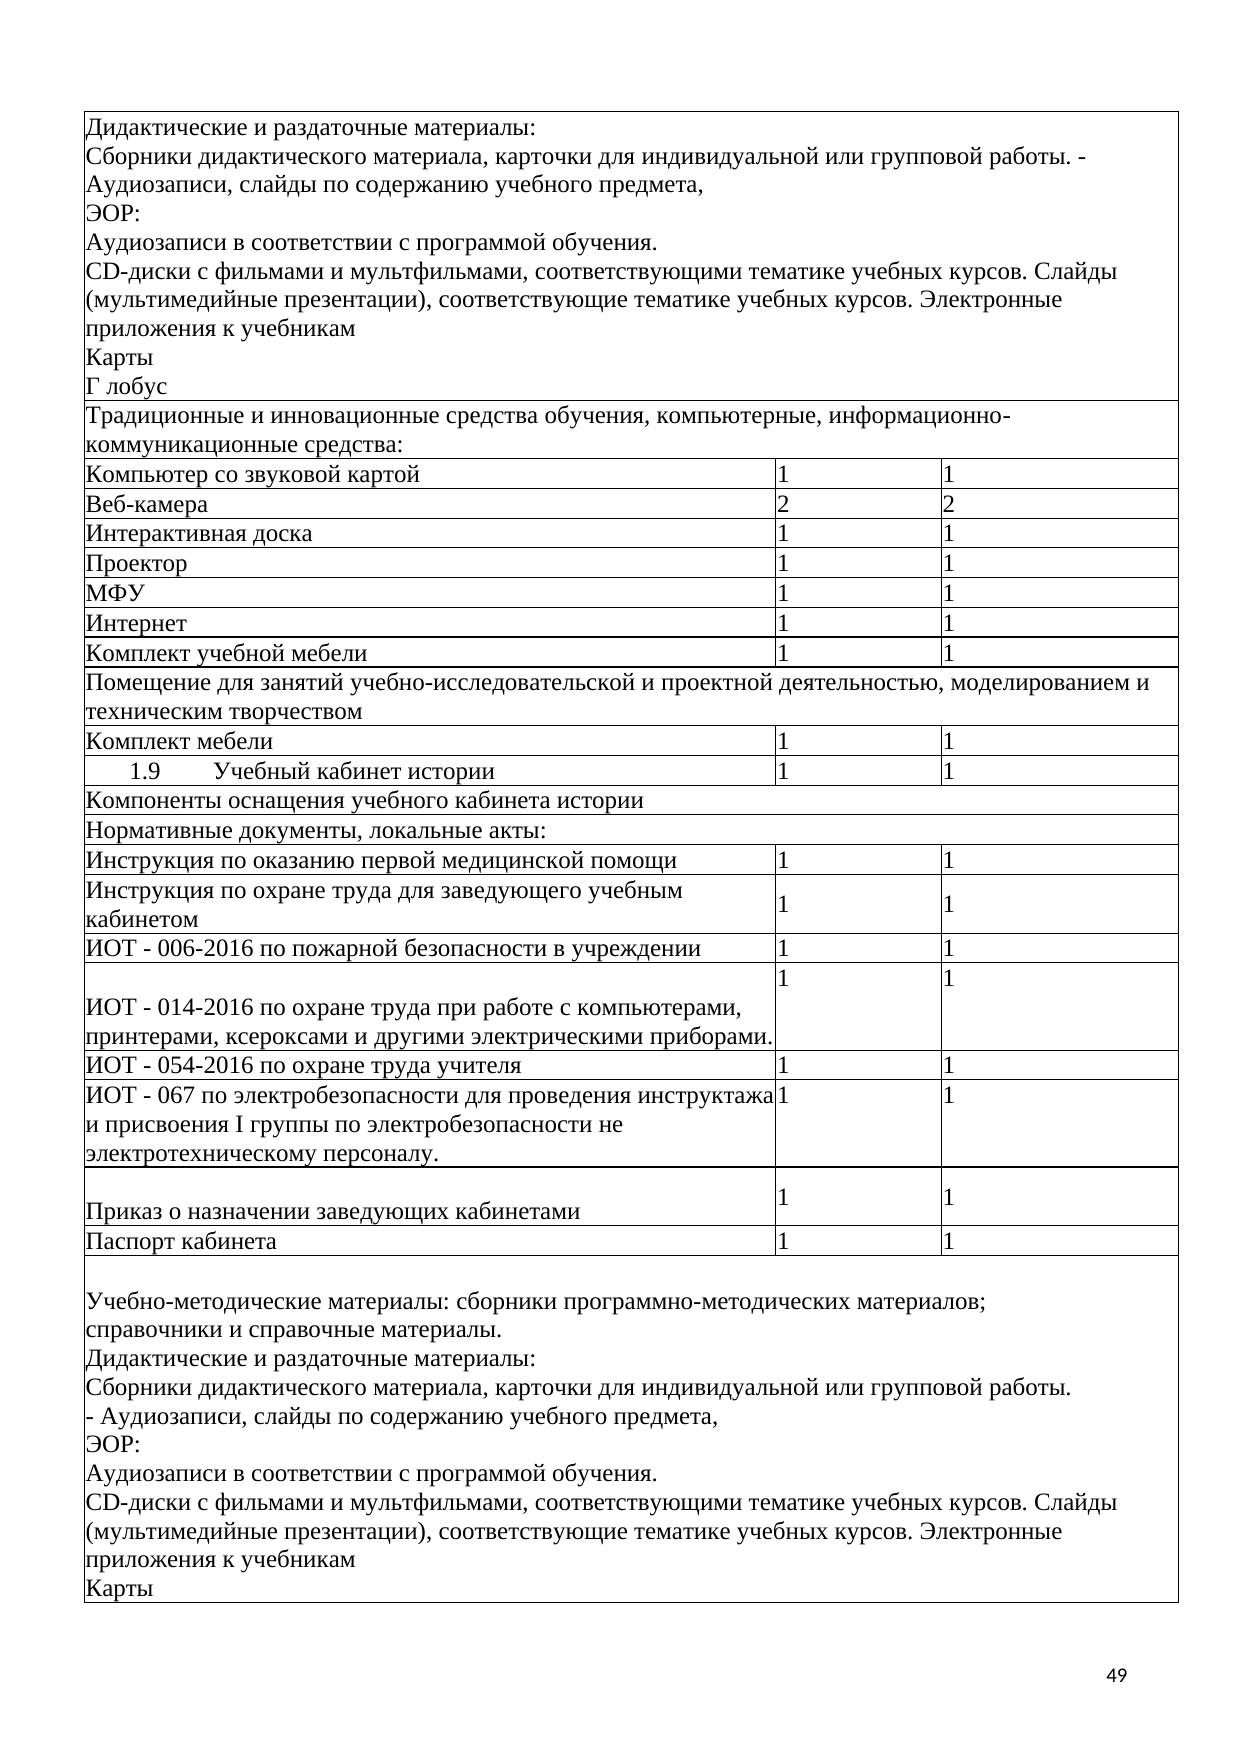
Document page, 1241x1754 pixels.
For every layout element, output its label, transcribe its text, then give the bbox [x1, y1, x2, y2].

table_cell 1 [942, 1226, 1178, 1255]
table_cell 1 [776, 845, 941, 874]
table_cell 1 [942, 459, 1178, 487]
table_cell 1 [942, 638, 1178, 666]
table_cell 1 [942, 756, 1178, 784]
table_cell 1 [942, 1051, 1178, 1079]
table_cell 1.9 Учебный кабинет истории [85, 756, 775, 784]
table_cell Учебно-методические материалы: сборники программно-методических материалов; справочники и справочные материалы. Дидактические и раздаточные материалы: Сборники дидактического материала, карточки для индивидуальной или групповой работы. - Аудиозаписи, слайды по содержанию учебного предмета, ЭОР: Аудиозаписи в соответствии с программой обучения. CD-диски с фильмами и мультфильмами, соответствующими тематике учебных курсов. Слайды (мультимедийные презентации), соответствующие тематике учебных курсов. Электронные приложения к учебникам Карты [85, 1256, 1178, 1602]
table_cell 1 [776, 638, 941, 666]
table_cell Интернет [85, 608, 775, 636]
table_cell Нормативные документы, локальные акты: [85, 815, 1178, 844]
table_cell Комплект учебной мебели [85, 638, 775, 666]
table_cell ИОТ - 014-2016 по охране труда при работе с компьютерами, принтерами, ксероксами и другими электрическими приборами. [85, 963, 775, 1049]
table_cell 1 [776, 1051, 941, 1079]
table_cell 1 [776, 578, 941, 607]
table_cell Интерактивная доска [85, 519, 775, 547]
table_cell 1 [776, 1168, 941, 1225]
table_cell ИОТ - 054-2016 по охране труда учителя [85, 1051, 775, 1079]
table_cell Проектор [85, 548, 775, 577]
table_cell Приказ о назначении заведующих кабинетами [85, 1168, 775, 1225]
table_cell Компьютер со звуковой картой [85, 459, 775, 487]
table_cell 2 [942, 489, 1178, 517]
table_cell 1 [942, 1168, 1178, 1225]
table_cell 1 [776, 1080, 941, 1166]
table_cell МФУ [85, 578, 775, 607]
table_cell 1 [942, 845, 1178, 874]
table_cell 1 [942, 608, 1178, 636]
table_cell ИОТ - 067 по электробезопасности для проведения инструктажа и присвоения I группы по электробезопасности не электротехническому персоналу. [85, 1080, 775, 1166]
table_cell 1 [942, 963, 1178, 1049]
table_cell 1 [776, 934, 941, 962]
table_cell 2 [776, 489, 941, 517]
table_cell Паспорт кабинета [85, 1226, 775, 1255]
table_cell Помещение для занятий учебно-исследовательской и проектной деятельностью, моделированием и техническим творчеством [85, 668, 1178, 725]
table_cell 1 [942, 578, 1178, 607]
table_cell 1 [942, 934, 1178, 962]
table_cell 1 [776, 756, 941, 784]
table_cell 1 [776, 726, 941, 754]
table_cell Комплект мебели [85, 726, 775, 754]
table_cell 1 [942, 519, 1178, 547]
table_cell Компоненты оснащения учебного кабинета истории [85, 786, 1178, 814]
table_cell 1 [942, 1080, 1178, 1166]
table_cell Традиционные и инновационные средства обучения, компьютерные, информационнокоммуникационные средства: [85, 401, 1178, 458]
table_cell Инструкция по охране труда для заведующего учебным кабинетом [85, 875, 775, 932]
table_cell 1 [942, 875, 1178, 932]
table_header Дидактические и раздаточные материалы: Сборники дидактического материала, карточки для индивидуальной или групповой работы. - Аудиозаписи, слайды по содержанию учебного предмета, ЭОР: Аудиозаписи в соответствии с программой обучения. CD-диски с фильмами и мультфильмами, соответствующими тематике учебных курсов. Слайды (мультимедийные презентации), соответствующие тематике учебных курсов. Электронные приложения к учебникам Карты Г лобус [85, 112, 1178, 399]
table_cell Веб-камера [85, 489, 775, 517]
table_cell 1 [776, 519, 941, 547]
table_cell 1 [776, 875, 941, 932]
table_cell 1 [776, 459, 941, 487]
table_cell 1 [942, 726, 1178, 754]
table_cell 1 [776, 608, 941, 636]
table_cell 1 [942, 548, 1178, 577]
table_cell ИОТ - 006-2016 по пожарной безопасности в учреждении [85, 934, 775, 962]
table_cell Инструкция по оказанию первой медицинской помощи [85, 845, 775, 874]
table_cell 1 [776, 548, 941, 577]
table_cell 1 [776, 963, 941, 1049]
table_cell 1 [776, 1226, 941, 1255]
